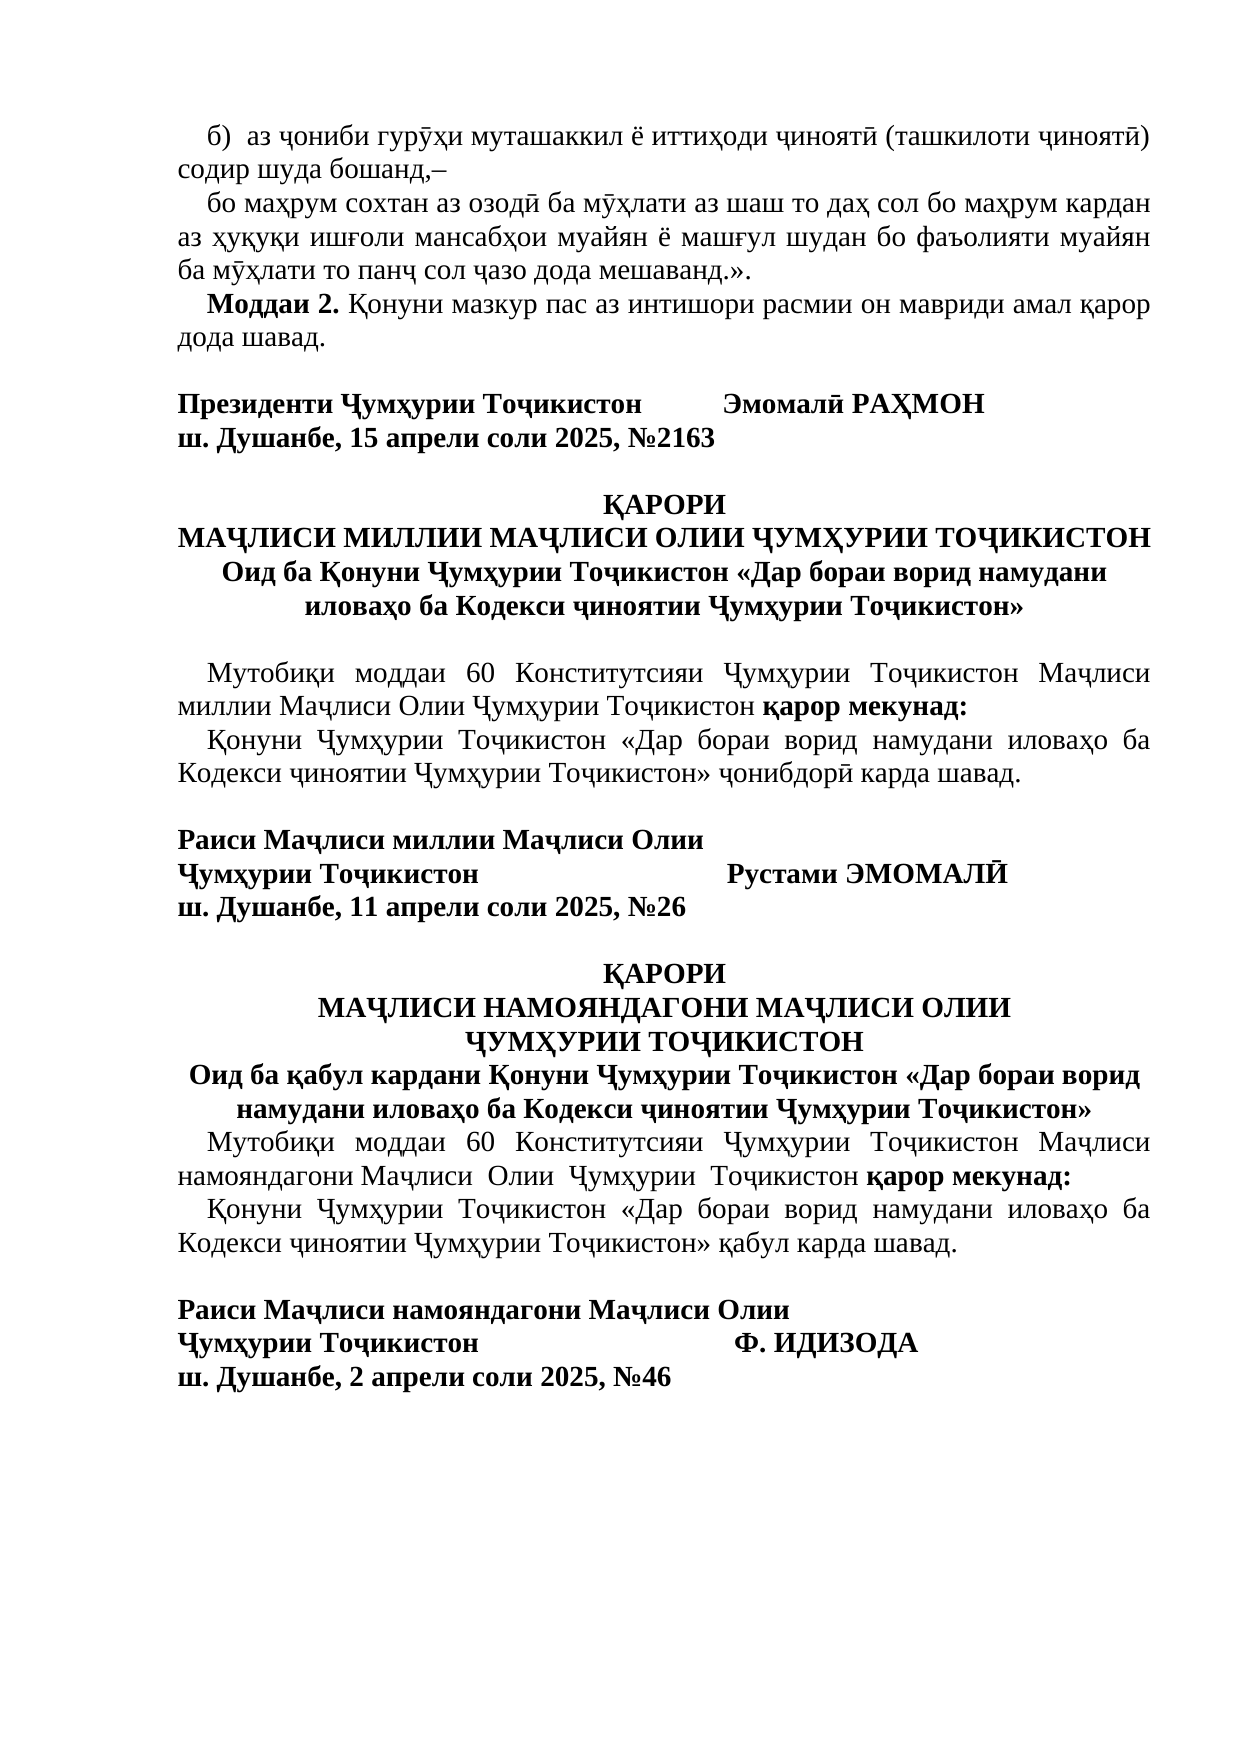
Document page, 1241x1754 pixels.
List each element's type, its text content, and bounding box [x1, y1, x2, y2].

text ш. Душанбе, 2 апрели соли 2025, №46 [177, 1359, 1152, 1393]
text б) аз ҷониби гурӯҳи муташаккил ё иттиҳоди ҷиноятӣ (ташкилоти ҷиноятӣ) содир шуда бошанд,– [177, 118, 1152, 185]
text Мутобиқи моддаи 60 Конститутсияи Ҷумҳурии Тоҷикистон Маҷлиси миллии Маҷлиси Олии Ҷумҳурии Тоҷикистон қарор мекунад: [177, 655, 1152, 722]
text Ҷумҳурии Тоҷикистон [177, 1024, 1152, 1057]
text Оид ба қабул кардани Қонуни Ҷумҳурии Тоҷикистон «Дар бораи ворид намудани иловаҳо ба Кодекси ҷиноятии Ҷумҳурии Тоҷикистон» [177, 1057, 1152, 1124]
text Қонуни Ҷумҳурии Тоҷикистон «Дар бораи ворид намудани иловаҳо ба Кодекси ҷиноятии Ҷумҳурии Тоҷикистон» қабул карда шавад. [177, 1191, 1152, 1258]
text Қонуни Ҷумҳурии Тоҷикистон «Дар бораи ворид намудани иловаҳо ба Кодекси ҷиноятии Ҷумҳурии Тоҷикистон» ҷонибдорӣ карда шавад. [177, 722, 1152, 789]
text Ҷумҳурии Тоҷикистон Ф. Идизода [177, 1326, 1152, 1359]
text ш. Душанбе, 15 апрели соли 2025, №2163 [177, 420, 1152, 453]
text Маҷлиси намояндагони Маҷлиси Олии [177, 990, 1152, 1024]
text Моддаи 2. Қонуни мазкур пас аз интишори расмии он мавриди амал қарор дода шавад. [177, 286, 1152, 353]
text бо маҳрум сохтан аз озодӣ ба мӯҳлати аз шаш то даҳ сол бо маҳрум кардан аз ҳуқуқи ишғоли мансабҳои муайян ё машғул шудан бо фаъолияти муайян ба мӯҳлати то панҷ сол ҷазо дода мешаванд.». [177, 185, 1152, 286]
text қарори [177, 957, 1152, 990]
text Маҷлиси миллии Маҷлиси Олии Ҷумҳурии Тоҷикистон [177, 521, 1152, 554]
text Раиси Маҷлиси миллии Маҷлиси Олии [177, 822, 1152, 856]
text Президенти Ҷумҳурии Тоҷикистон Эмомалӣ Раҳмон [177, 386, 1152, 420]
text ш. Душанбе, 11 апрели соли 2025, №26 [177, 889, 1152, 923]
text Оид ба Қонуни Ҷумҳурии Тоҷикистон «Дар бораи ворид намудани иловаҳо ба Кодекси ҷиноятии Ҷумҳурии Тоҷикистон» [177, 554, 1152, 621]
text қарори [177, 487, 1152, 521]
text Мутобиқи моддаи 60 Конститутсияи Ҷумҳурии Тоҷикистон Маҷлиси намояндагони Маҷлиси Олии Ҷумҳурии Тоҷикистон қарор мекунад: [177, 1124, 1152, 1191]
text Ҷумҳурии Тоҷикистон Рустами Эмомалӣ [177, 856, 1152, 889]
text Раиси Маҷлиси намояндагони Маҷлиси Олии [177, 1292, 1152, 1326]
